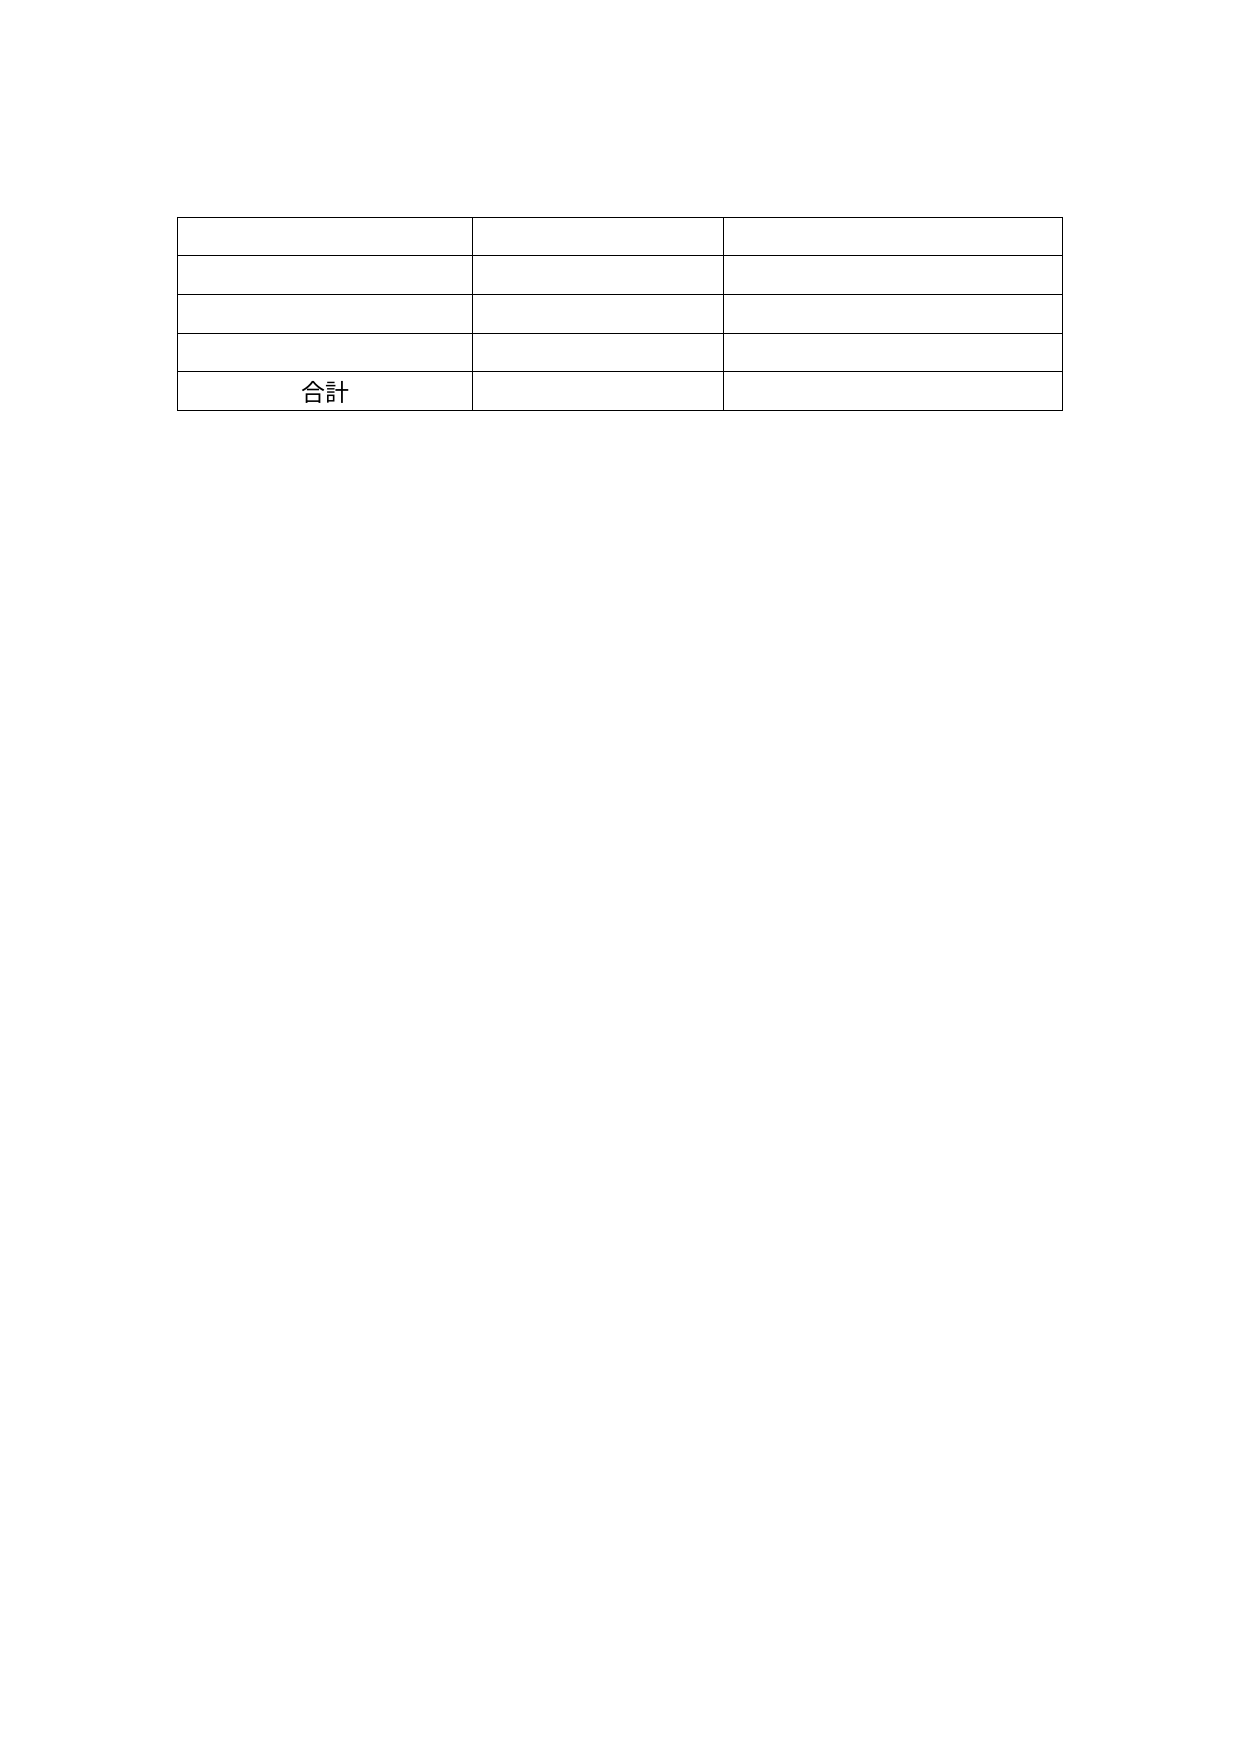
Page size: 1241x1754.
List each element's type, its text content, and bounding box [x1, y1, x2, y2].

table_cell 合計 [178, 372, 472, 409]
table_cell [178, 295, 472, 332]
table_cell [724, 372, 1062, 409]
table_cell [724, 256, 1062, 294]
table_cell [724, 218, 1062, 255]
table_cell [724, 295, 1062, 332]
table_cell [473, 256, 723, 294]
table_cell [473, 372, 723, 409]
table_cell [473, 334, 723, 371]
table_cell [473, 218, 723, 255]
table_cell [178, 218, 472, 255]
table_cell [473, 295, 723, 332]
table_cell [178, 256, 472, 294]
table_cell [724, 334, 1062, 371]
table_cell [178, 334, 472, 371]
